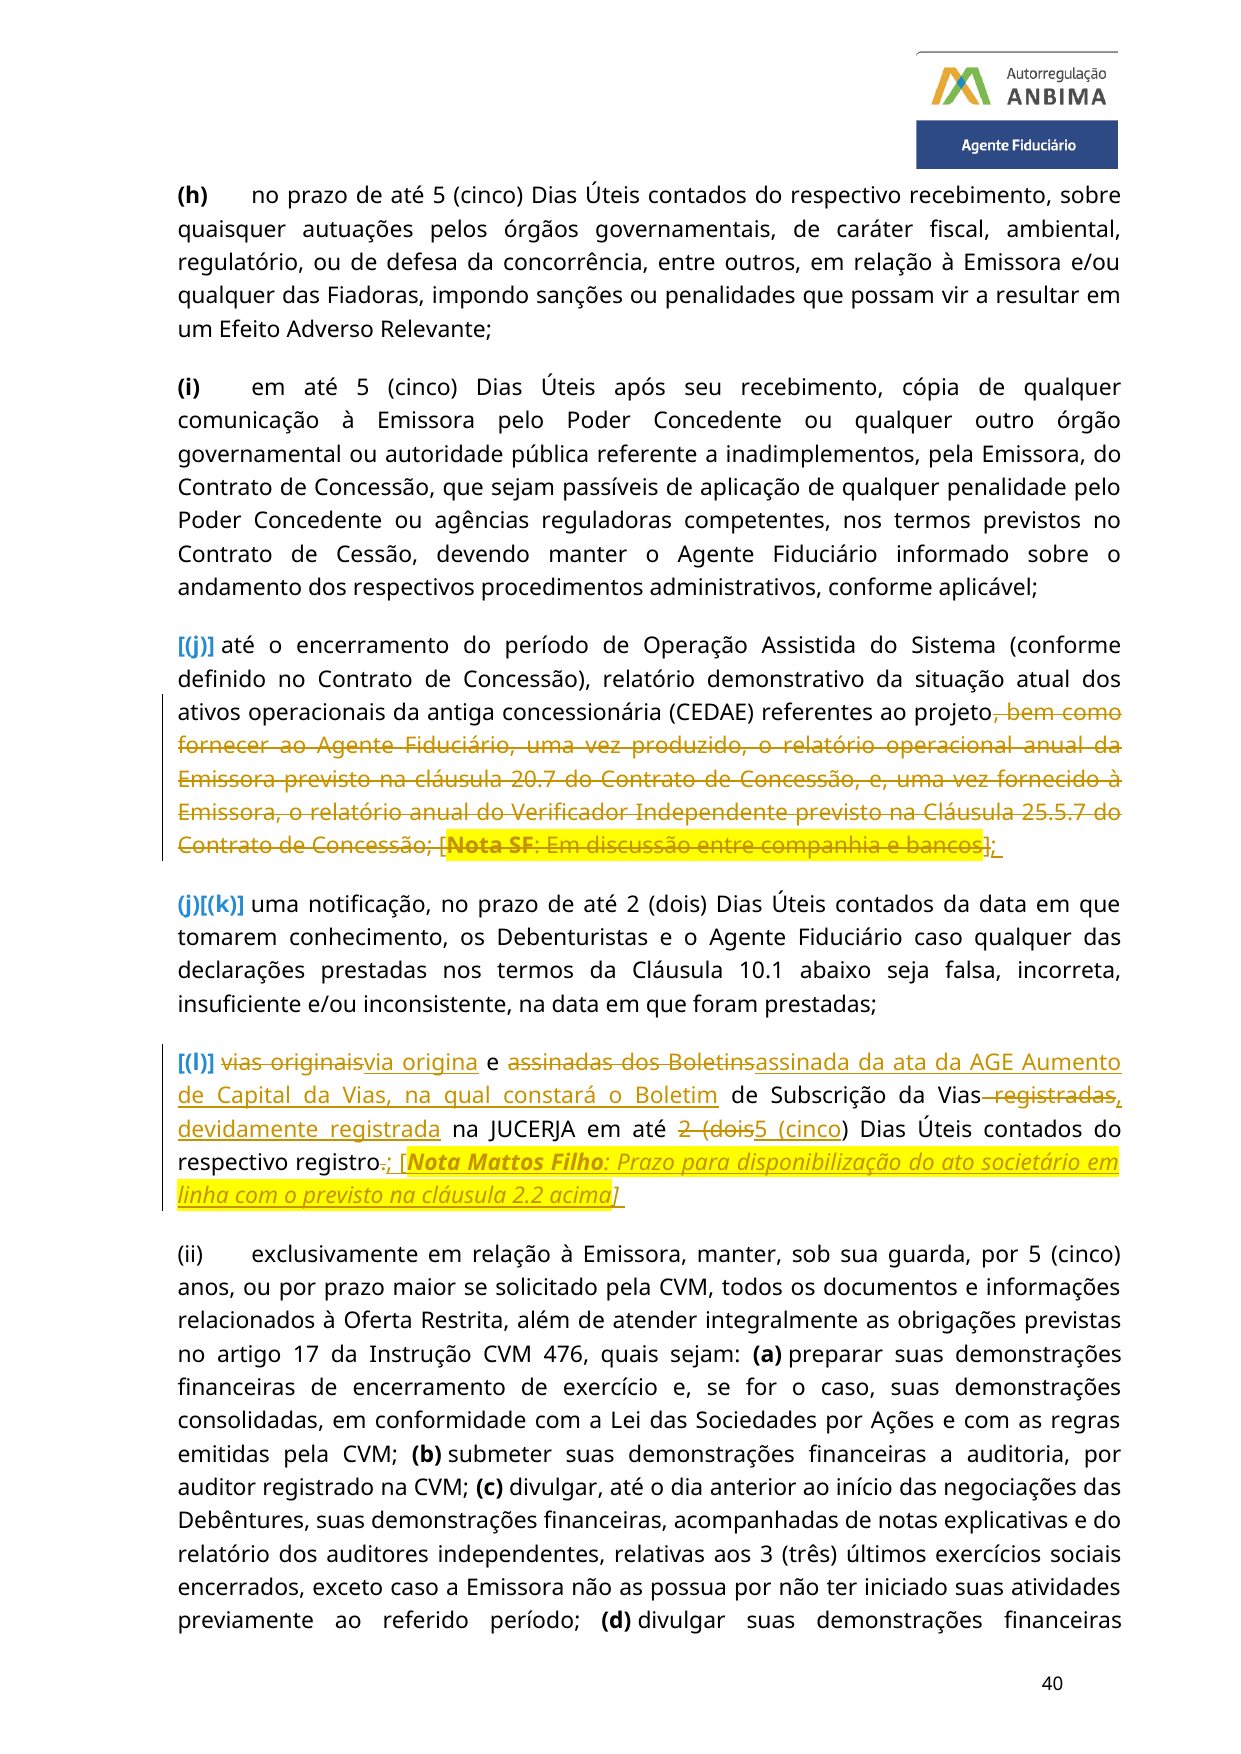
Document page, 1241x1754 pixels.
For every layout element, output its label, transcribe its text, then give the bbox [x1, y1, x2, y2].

list até o encerramento do período de Operação Assistida do Sistema (conforme definido no Contrato de Concessão), relatório demonstrativo da situação atual dos ativos operacionais da antiga concessionária (CEDAE) referentes ao projeto [177, 781, 1122, 814]
list até o encerramento do período de Operação Assistida do Sistema (conforme definido no Contrato de Concessão), relatório demonstrativo da situação atual dos ativos operacionais da antiga concessionária (CEDAE) referentes ao projeto [177, 815, 1122, 861]
picture [914, 51, 1118, 167]
list no prazo de até 5 (cinco) Dias Úteis contados do respectivo recebimento, sobre quaisquer autuações pelos órgãos governamentais, de caráter fiscal, ambiental, regulatório, ou de defesa da concorrência, entre outros, em relação à Emissora e/ou qualquer das Fiadoras, impondo sanções ou penalidades que possam vir a resultar em um Efeito Adverso Relevante; [177, 177, 1122, 344]
list até o encerramento do período de Operação Assistida do Sistema (conforme definido no Contrato de Concessão), relatório demonstrativo da situação atual dos ativos operacionais da antiga concessionária (CEDAE) referentes ao projeto [177, 627, 1122, 747]
list até o encerramento do período de Operação Assistida do Sistema (conforme definido no Contrato de Concessão), relatório demonstrativo da situação atual dos ativos operacionais da antiga concessionária (CEDAE) referentes ao projeto [177, 748, 1122, 780]
list em até 5 (cinco) Dias Úteis após seu recebimento, cópia de qualquer comunicação à Emissora pelo Poder Concedente ou qualquer outro órgão governamental ou autoridade pública referente a inadimplementos, pela Emissora, do Contrato de Concessão, que sejam passíveis de aplicação de qualquer penalidade pelo Poder Concedente ou agências reguladoras competentes, nos termos previstos no Contrato de Cessão, devendo manter o Agente Fiduciário informado sobre o andamento dos respectivos procedimentos administrativos, conforme aplicável; [177, 369, 1122, 602]
list uma notificação, no prazo de até 2 (dois) Dias Úteis contados da data em que tomarem conhecimento, os Debenturistas e o Agente Fiduciário caso qualquer das declarações prestadas nos termos da Cláusula 10.1 abaixo seja falsa, incorreta, insuficiente e/ou inconsistente, na data em que foram prestadas; [177, 886, 1122, 1019]
list e de Subscrição da Vias na JUCERJA em até ) Dias Úteis contados do respectivo registro [177, 1044, 1122, 1211]
